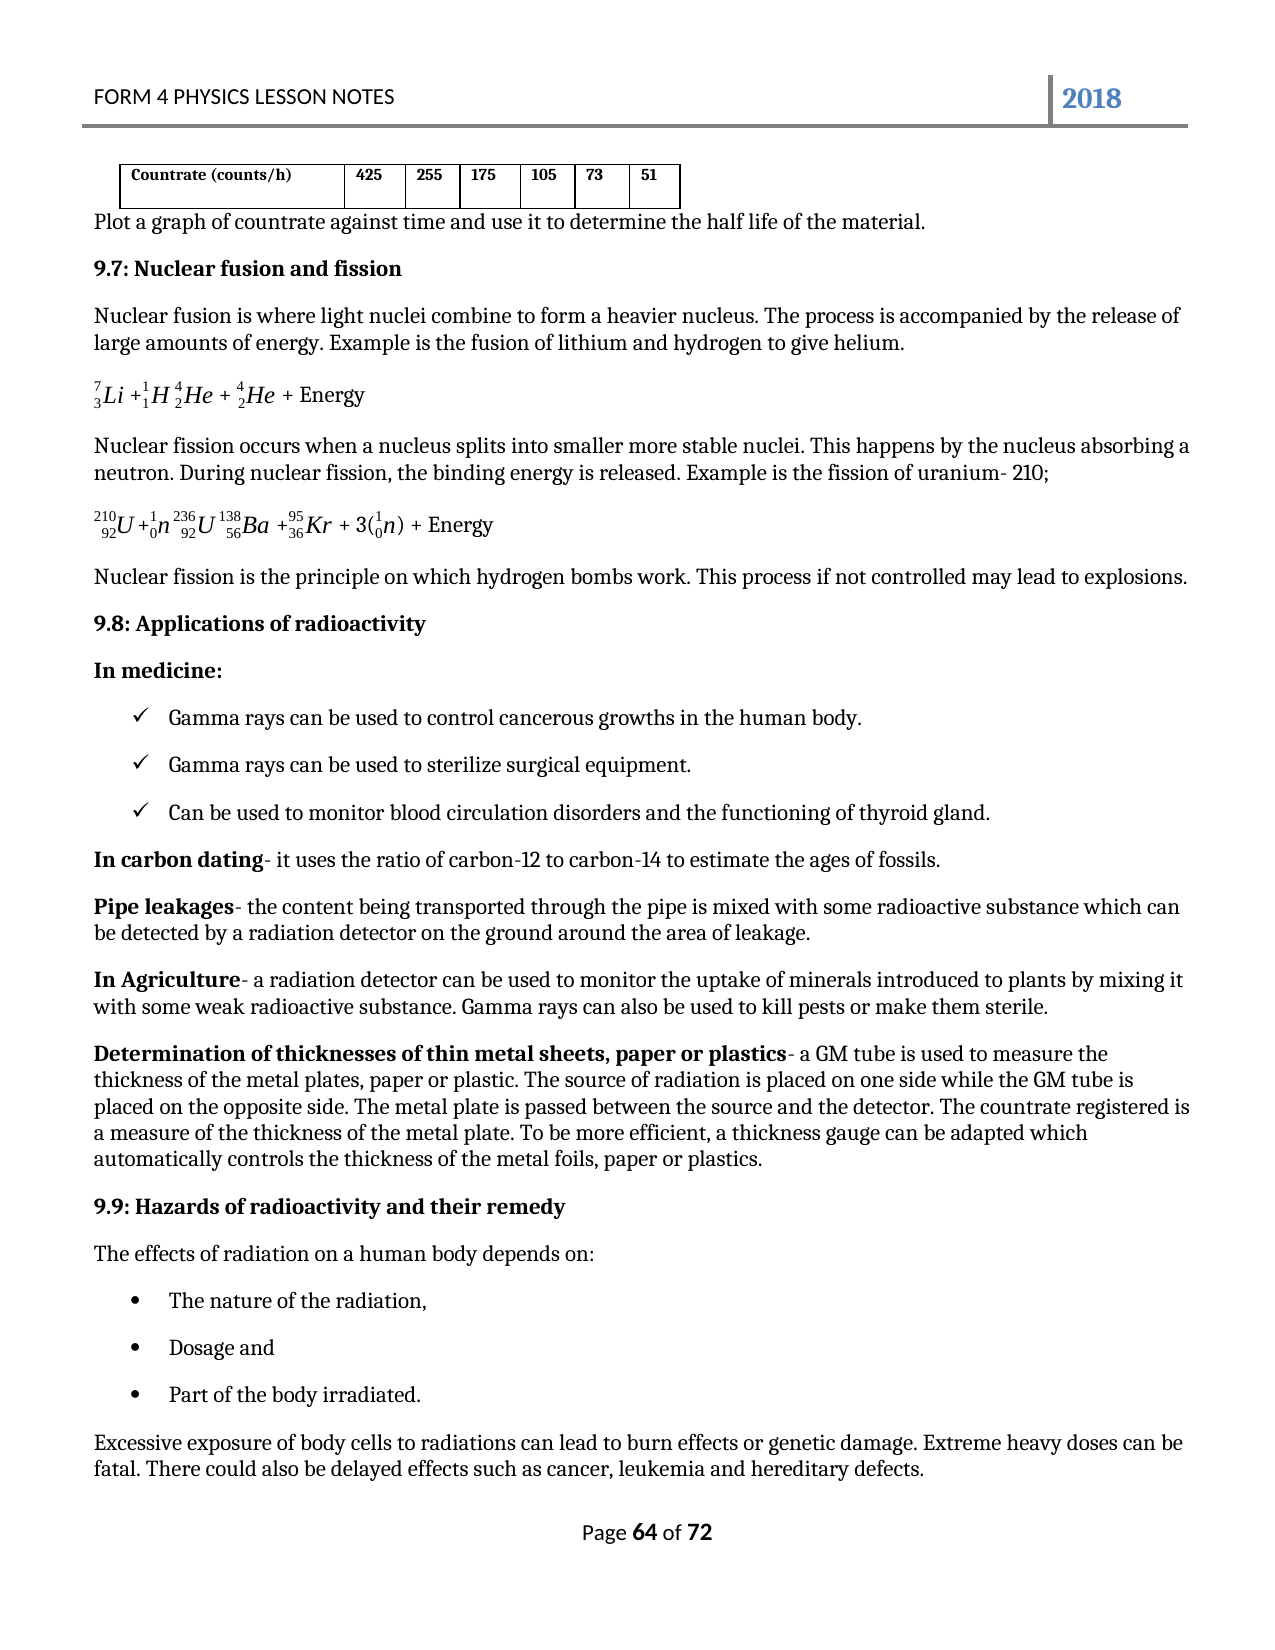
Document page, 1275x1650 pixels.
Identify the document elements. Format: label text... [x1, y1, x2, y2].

text Nuclear fusion is where light nuclei combine to form a heavier nucleus. The process is accompanied by the release of large amounts of energy. Example is the fusion of lithium and hydrogen to give helium. [94, 303, 1200, 356]
table_cell 73 [576, 165, 629, 208]
text The effects of radiation on a human body depends on: [94, 1241, 1200, 1267]
table_cell 105 [521, 165, 574, 208]
text In Agriculture- a radiation detector can be used to monitor the uptake of minerals introduced to plants by mixing it with some weak radioactive substance. Gamma rays can also be used to kill pests or make them sterile. [94, 967, 1200, 1020]
table_cell 51 [630, 165, 679, 208]
text Nuclear fission occurs when a nucleus splits into smaller more stable nuclei. This happens by the nucleus absorbing a neutron. During nuclear fission, the binding energy is released. Example is the fission of uranium- 210; [94, 433, 1200, 486]
list The nature of the radiation, [131, 1288, 1200, 1314]
table_cell 175 [461, 165, 520, 208]
list Gamma rays can be used to control cancerous growths in the human body. [131, 705, 1200, 731]
list Part of the body irradiated. [131, 1382, 1200, 1408]
text Excessive exposure of body cells to radiations can lead to burn effects or genetic damage. Extreme heavy doses can be fatal. There could also be delayed effects such as cancer, leukemia and hereditary defects. [94, 1429, 1200, 1482]
text 9.7: Nuclear fusion and fission [94, 256, 1200, 282]
text In carbon dating- it uses the ratio of carbon-12 to carbon-14 to estimate the ages of fossils. [94, 847, 1200, 873]
text + + + 3() + Energy [94, 507, 1200, 543]
list Can be used to monitor blood circulation disorders and the functioning of thyroid gland. [131, 799, 1200, 826]
text Pipe leakages- the content being transported through the pipe is mixed with some radioactive substance which can be detected by a radiation detector on the ground around the area of leakage. [94, 894, 1200, 946]
text 9.9: Hazards of radioactivity and their remedy [94, 1193, 1200, 1220]
text + + + Energy [94, 377, 1200, 412]
list Gamma rays can be used to sterilize surgical equipment. [131, 752, 1200, 778]
text In medicine: [94, 658, 1200, 684]
list Dosage and [131, 1335, 1200, 1361]
table_cell Countrate (counts/h) [121, 165, 344, 208]
text Determination of thicknesses of thin metal sheets, paper or plastics- a GM tube is used to measure the thickness of the metal plates, paper or plastic. The source of radiation is placed on one side while the GM tube is placed on the opposite side. The metal plate is passed between the source and the detector. The countrate registered is a measure of the thickness of the metal plate. To be more efficient, a thickness gauge can be adapted which automatically controls the thickness of the metal foils, paper or plastics. [94, 1041, 1200, 1173]
text Plot a graph of countrate against time and use it to determine the half life of the material. [94, 209, 1200, 235]
table_cell 255 [406, 165, 459, 208]
table_cell 425 [345, 165, 405, 208]
text Nuclear fission is the principle on which hydrogen bombs work. This process if not controlled may lead to explosions. [94, 563, 1200, 590]
text 9.8: Applications of radioactivity [94, 611, 1200, 637]
